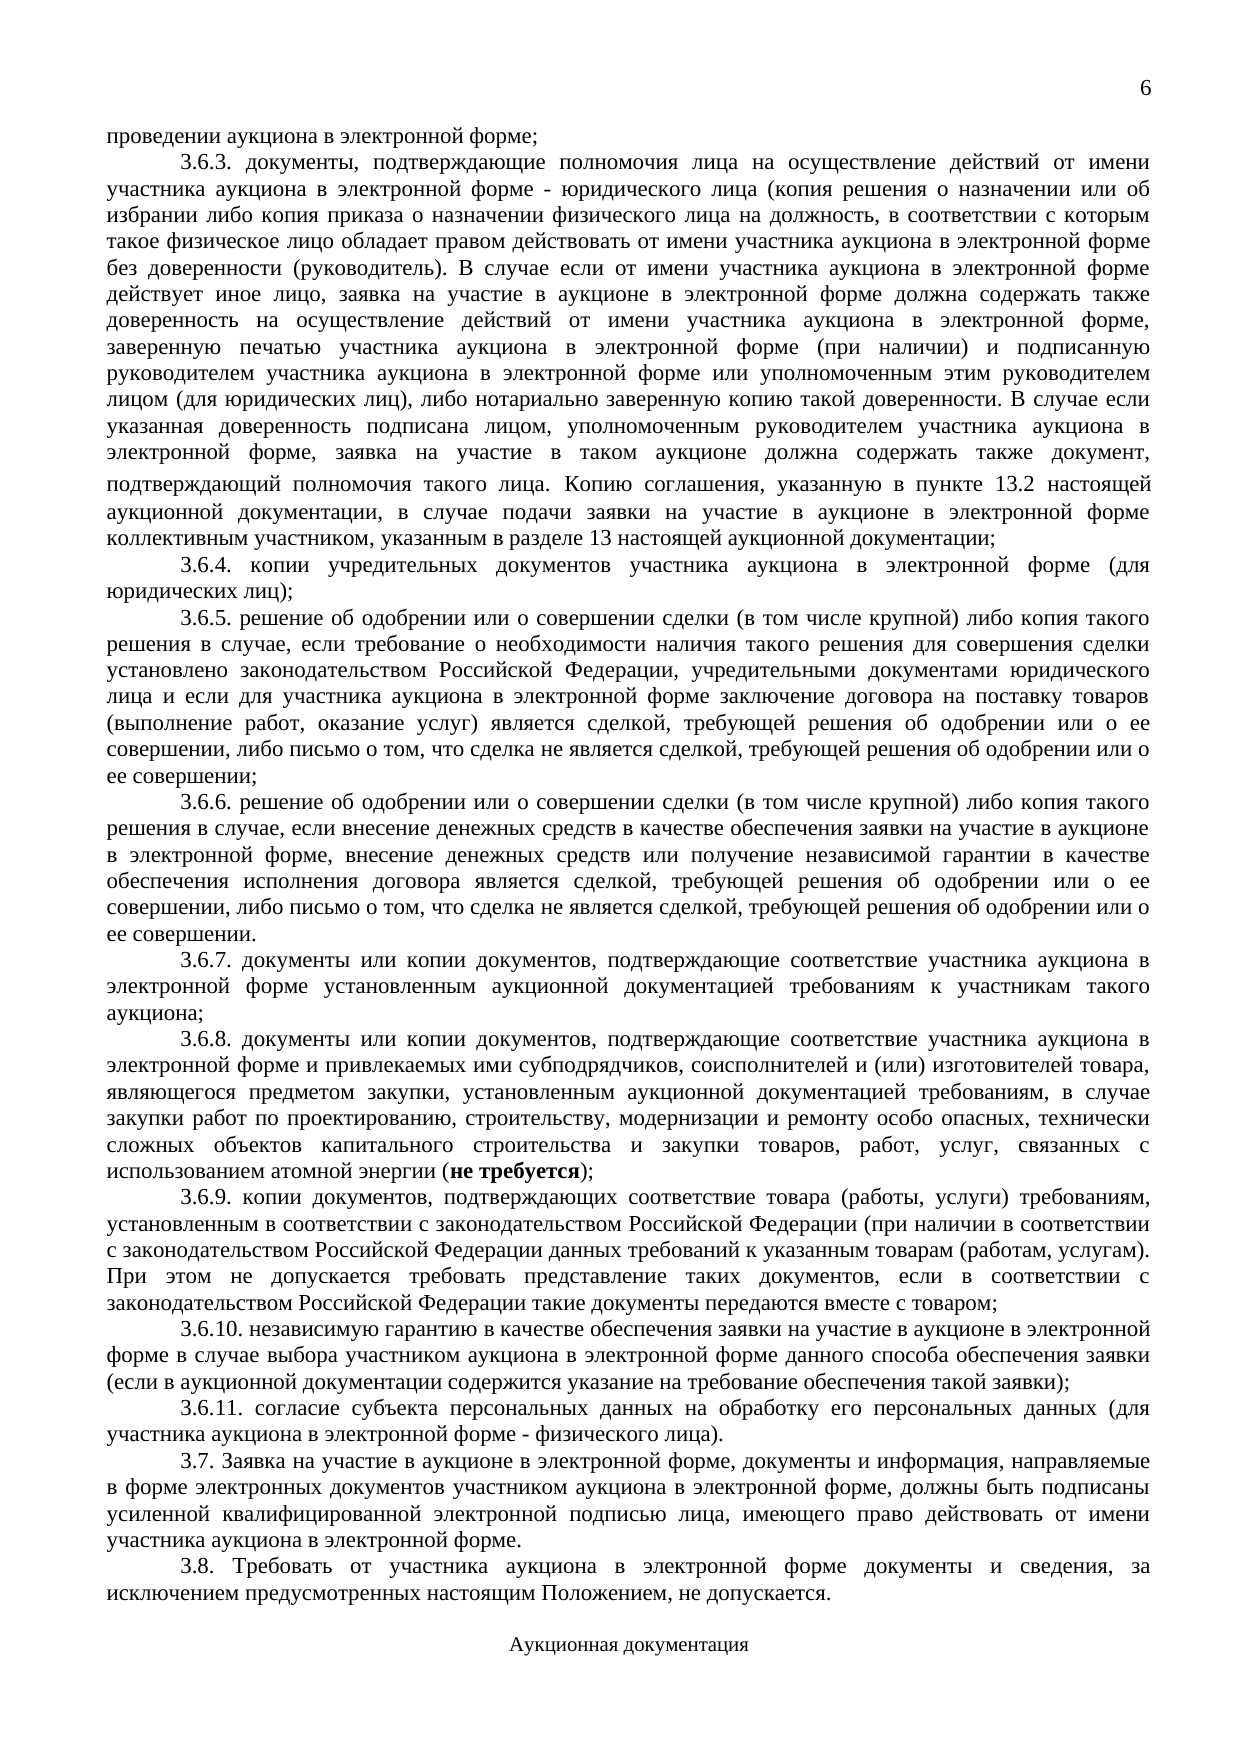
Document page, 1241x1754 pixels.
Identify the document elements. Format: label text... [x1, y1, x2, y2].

text 3.6.6. решение об одобрении или о совершении сделки (в том числе крупной) либо копия такого решения в случае, если внесение денежных средств в качестве обеспечения заявки на участие в аукционе в электронной форме, внесение денежных средств или получение независимой гарантии в качестве обеспечения исполнения договора является сделкой, требующей решения об одобрении или о ее совершении, либо письмо о том, что сделка не является сделкой, требующей решения об одобрении или о ее совершении. [106, 788, 1152, 946]
text 3.6.11. согласие субъекта персональных данных на обработку его персональных данных (для участника аукциона в электронной форме - физического лица). [106, 1394, 1152, 1447]
text 3.6.9. копии документов, подтверждающих соответствие товара (работы, услуги) требованиям, установленным в соответствии с законодательством Российской Федерации (при наличии в соответствии с законодательством Российской Федерации данных требований к указанным товарам (работам, услугам). При этом не допускается требовать представление таких документов, если в соответствии с законодательством Российской Федерации такие документы передаются вместе с товаром; [106, 1183, 1152, 1315]
text 3.6.4. копии учредительных документов участника аукциона в электронной форме (для юридических лиц); [106, 551, 1152, 603]
text 3.6.5. решение об одобрении или о совершении сделки (в том числе крупной) либо копия такого решения в случае, если требование о необходимости наличия такого решения для совершения сделки установлено законодательством Российской Федерации, учредительными документами юридического лица и если для участника аукциона в электронной форме заключение договора на поставку товаров (выполнение работ, оказание услуг) является сделкой, требующей решения об одобрении или о ее совершении, либо письмо о том, что сделка не является сделкой, требующей решения об одобрении или о ее совершении; [106, 603, 1152, 788]
list 3.6.8. документы или копии документов, подтверждающие соответствие участника аукциона в электронной форме и привлекаемых ими субподрядчиков, соисполнителей и (или) изготовителей товара, являющегося предметом закупки, установленным аукционной документацией требованиям, в случае закупки работ по проектированию, строительству, модернизации и ремонту особо опасных, технически сложных объектов капитального строительства и закупки товаров, работ, услуг, связанных с использованием атомной энергии (не требуется); [106, 1025, 1152, 1183]
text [106, 122, 1152, 148]
text 3.6.3. документы, подтверждающие полномочия лица на осуществление действий от имени участника аукциона в электронной форме - юридического лица (копия решения о назначении или об избрании либо копия приказа о назначении физического лица на должность, в соответствии с которым такое физическое лицо обладает правом действовать от имени участника аукциона в электронной форме без доверенности (руководитель). В случае если от имени участника аукциона в электронной форме действует иное лицо, заявка на участие в аукционе в электронной форме должна содержать также доверенность на осуществление действий от имени участника аукциона в электронной форме, заверенную печатью участника аукциона в электронной форме (при наличии) и подписанную руководителем участника аукциона в электронной форме или уполномоченным этим руководителем лицом (для юридических лиц), либо нотариально заверенную копию такой доверенности. В случае если указанная доверенность подписана лицом, уполномоченным руководителем участника аукциона в электронной форме, заявка на участие в таком аукционе должна содержать также документ, подтверждающий полномочия такого лица. Копию соглашения, указанную в пункте 13.2 настоящей аукционной документации, в случае подачи заявки на участие в аукционе в электронной форме коллективным участником, указанным в разделе 13 настоящей аукционной документации; [106, 148, 1152, 551]
text 3.6.10. независимую гарантию в качестве обеспечения заявки на участие в аукционе в электронной форме в случае выбора участником аукциона в электронной форме данного способа обеспечения заявки (если в аукционной документации содержится указание на требование обеспечения такой заявки); [106, 1315, 1152, 1394]
text 3.8. Требовать от участника аукциона в электронной форме документы и сведения, за исключением предусмотренных настоящим Положением, не допускается. [106, 1552, 1152, 1605]
text 3.6.7. документы или копии документов, подтверждающие соответствие участника аукциона в электронной форме установленным аукционной документацией требованиям к участникам такого аукциона; [106, 946, 1152, 1025]
text 3.7. Заявка на участие в аукционе в электронной форме, документы и информация, направляемые в форме электронных документов участником аукциона в электронной форме, должны быть подписаны усиленной квалифицированной электронной подписью лица, имеющего право действовать от имени участника аукциона в электронной форме. [106, 1447, 1152, 1552]
